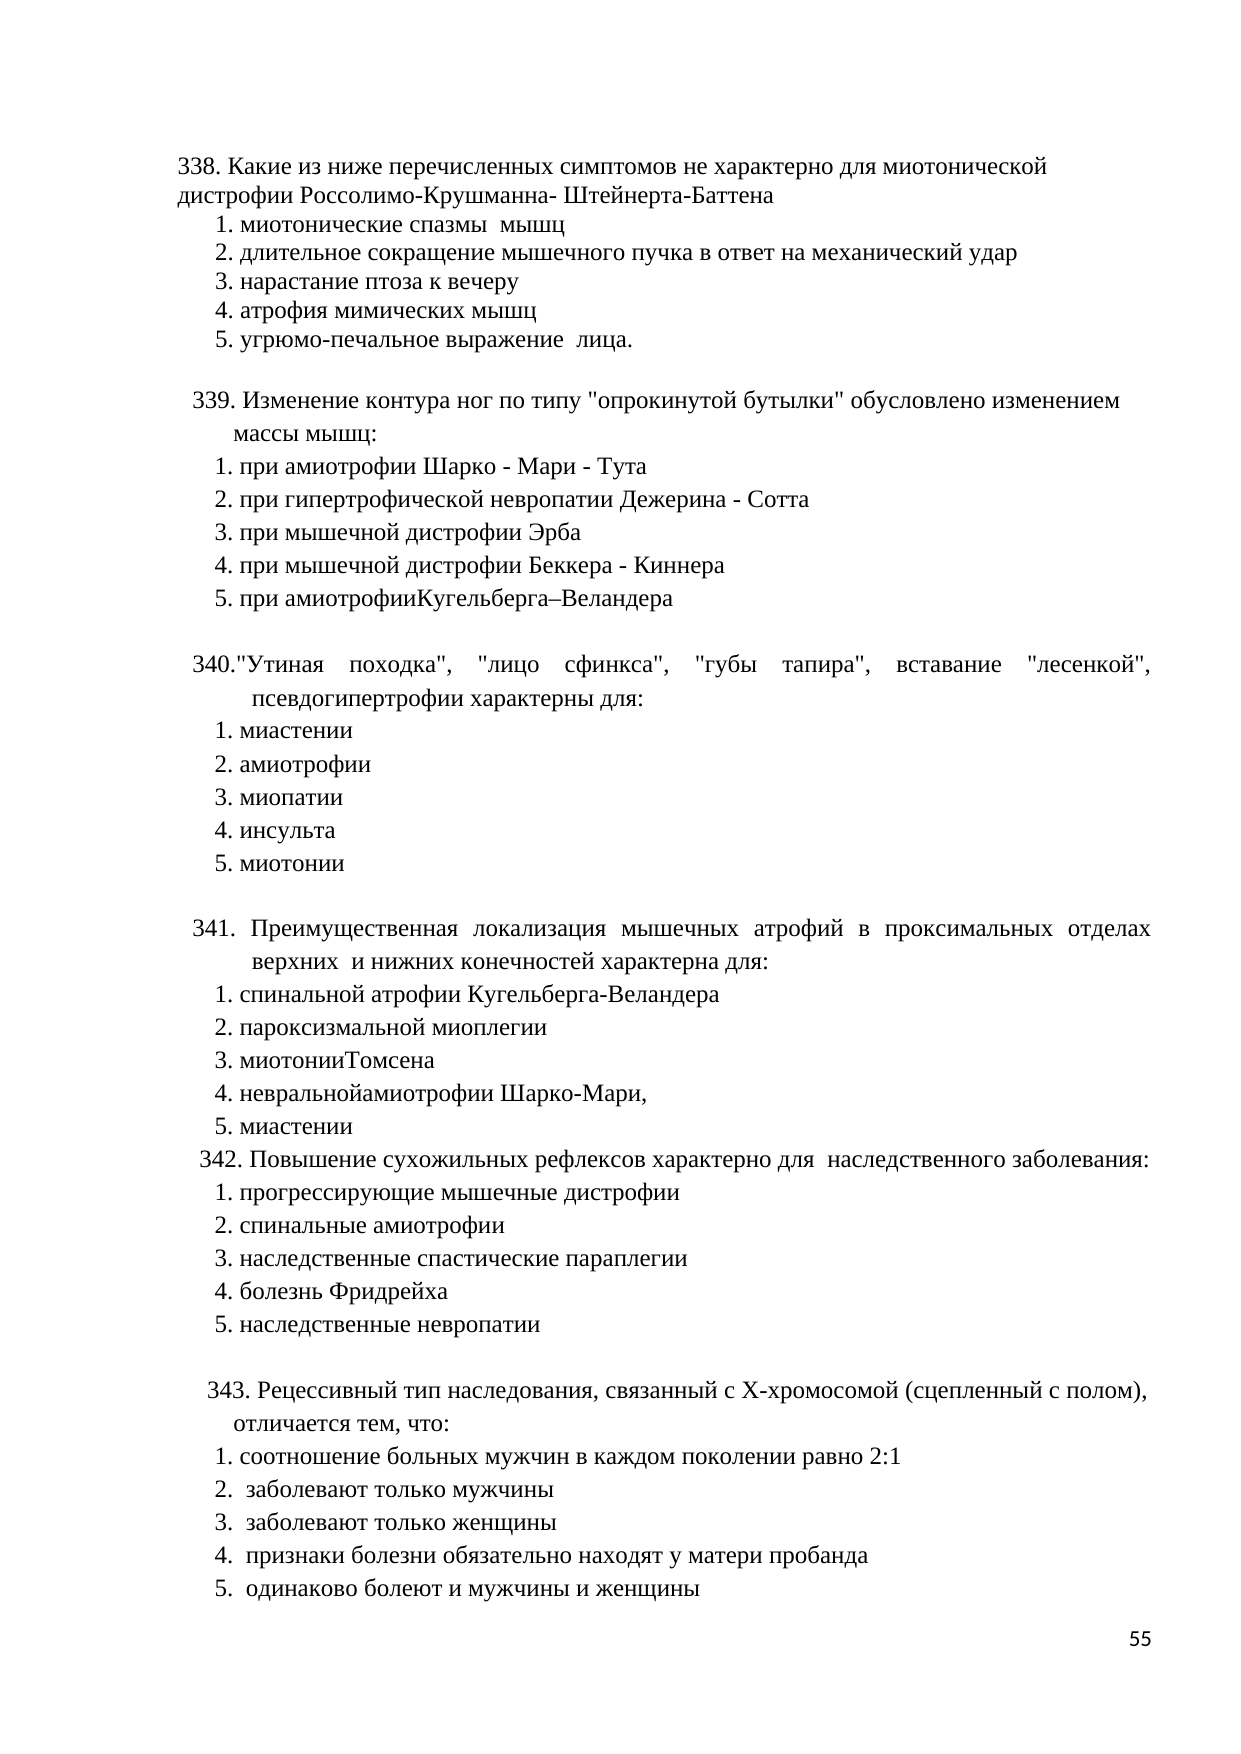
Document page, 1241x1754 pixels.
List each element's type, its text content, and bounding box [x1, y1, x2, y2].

text 3. при мышечной дистрофии Эрба [214, 517, 1152, 546]
text 343. Рецессивный тип наследования, связанный с Х-хромосомой (сцепленный с полом), [207, 1375, 1152, 1404]
text 339. Изменение контура ног по типу "опрокинутой бутылки" обусловлено изменением [192, 385, 1152, 414]
text 1. соотношение больных мужчин в каждом поколении равно 2:1 [214, 1441, 1152, 1470]
text 342. Повышение сухожильных рефлексов характерно для наследственного заболевания: [199, 1144, 1152, 1173]
text 340."Утиная походка", "лицо сфинкса", "губы тапира", вставание "лесенкой", псевдогипертрофии характерны для: [192, 649, 1152, 711]
text 4. признаки болезни обязательно находят у матери пробанда [214, 1540, 1152, 1569]
text 2. спинальные амиотрофии [214, 1210, 1152, 1239]
text массы мышц: [214, 418, 1152, 447]
text 4. атрофия мимических мышц [177, 295, 1152, 324]
text 1. миастении [214, 716, 1152, 744]
text 5. одинаково болеют и мужчины и женщины [214, 1573, 1152, 1602]
text 1. прогрессирующие мышечные дистрофии [214, 1177, 1152, 1206]
text 3. нарастание птоза к вечеру [177, 266, 1152, 295]
text 338. Какие из ниже перечисленных симптомов не характерно для миотонической дистрофии Россолимо-Крушманна- Штейнерта-Баттена [177, 151, 1152, 209]
text 4. болезнь Фридрейха [214, 1276, 1152, 1305]
text 4. инсульта [214, 815, 1152, 843]
text 5. миастении [214, 1111, 1152, 1140]
text 5. угрюмо-печальное выражение лица. [177, 324, 1152, 352]
text 3. миопатии [214, 782, 1152, 810]
text 2. при гипертрофической невропатии Дежерина - Сотта [214, 484, 1152, 513]
text 1. спинальной атрофии Кугельберга-Веландера [214, 979, 1152, 1008]
text 2. заболевают только мужчины [214, 1474, 1152, 1503]
text 5. миотонии [214, 848, 1152, 876]
text 2. длительное сокращение мышечного пучка в ответ на механический удар [177, 237, 1152, 266]
text 2. пароксизмальной миоплегии [214, 1012, 1152, 1041]
text 3. миотонииТомсена [214, 1045, 1152, 1074]
text 2. амиотрофии [214, 749, 1152, 777]
text 341. Преимущественная локализация мышечных атрофий в проксимальных отделах верхних и нижних конечностей характерна для: [192, 913, 1152, 975]
text 1. миотонические спазмы мышц [177, 209, 1152, 237]
text 5. наследственные невропатии [214, 1309, 1152, 1338]
text 1. при амиотрофии Шарко - Мари - Тута [214, 451, 1152, 480]
text 3. наследственные спастические параплегии [214, 1243, 1152, 1272]
text 4. при мышечной дистрофии Беккера - Киннера [214, 551, 1152, 579]
text 4. невральнойамиотрофии Шарко-Мари, [214, 1078, 1152, 1107]
text отличается тем, что: [214, 1408, 1152, 1437]
text 5. при амиотрофииКугельберга–Веландера [214, 583, 1152, 612]
text 3. заболевают только женщины [214, 1507, 1152, 1536]
